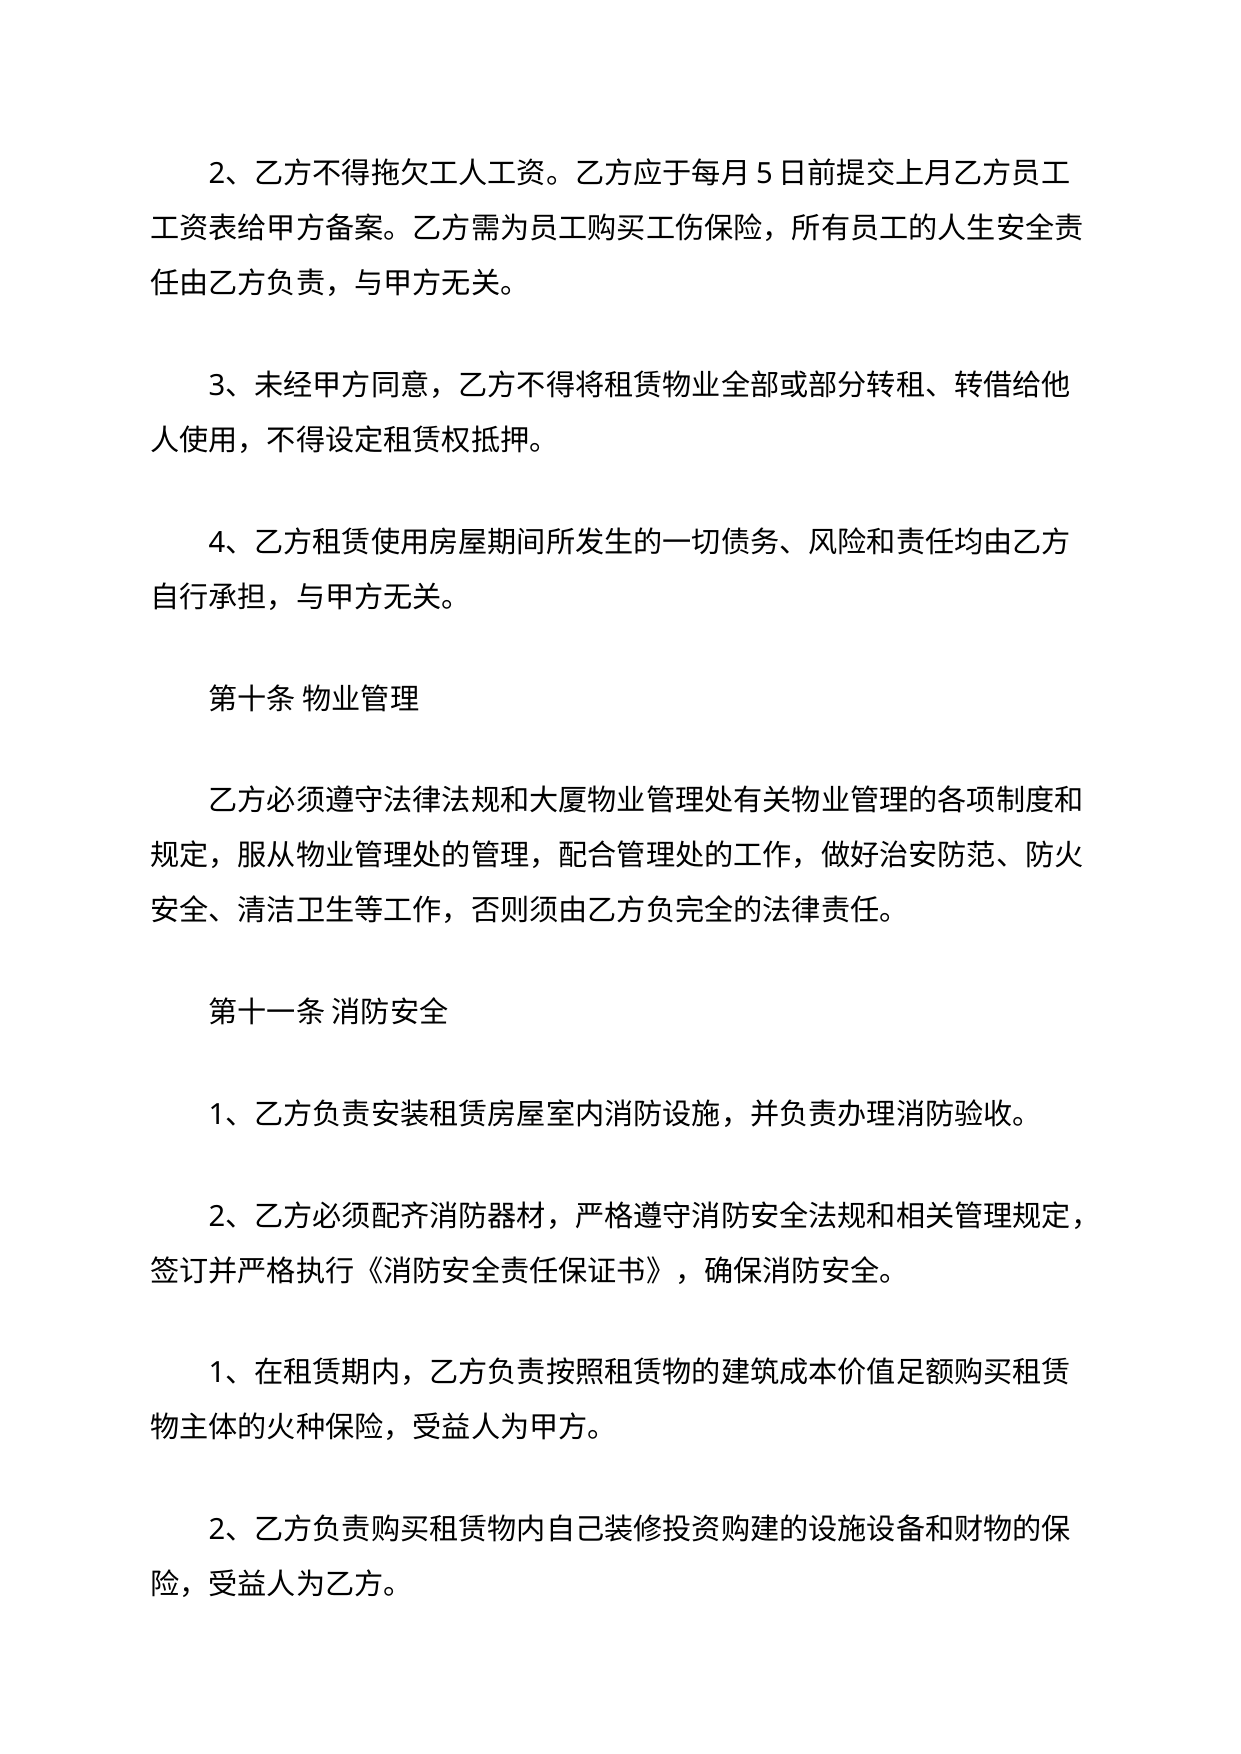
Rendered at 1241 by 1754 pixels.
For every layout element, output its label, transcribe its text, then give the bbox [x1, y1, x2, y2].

text 1、在租赁期内，乙方负责按照租赁物的建筑成本价值足额购买租赁物主体的火种保险，受益人为甲方。 [150, 1349, 1090, 1446]
text 乙方必须遵守法律法规和大厦物业管理处有关物业管理的各项制度和规定，服从物业管理处的管理，配合管理处的工作，做好治安防范、防火安全、清洁卫生等工作，否则须由乙方负完全的法律责任。 [150, 777, 1090, 929]
text 1、乙方负责安装租赁房屋室内消防设施，并负责办理消防验收。 [150, 1090, 1090, 1133]
text 2、乙方必须配齐消防器材，严格遵守消防安全法规和相关管理规定，签订并严格执行《消防安全责任保证书》，确保消防安全。 [150, 1192, 1090, 1289]
text 3、未经甲方同意，乙方不得将租赁物业全部或部分转租、转借给他人使用，不得设定租赁权抵押。 [150, 362, 1090, 459]
text 第十条 物业管理 [150, 675, 1090, 717]
text 2、乙方不得拖欠工人工资。乙方应于每月5日前提交上月乙方员工工资表给甲方备案。乙方需为员工购买工伤保险，所有员工的人生安全责任由乙方负责，与甲方无关。 [150, 150, 1090, 302]
text 2、乙方负责购买租赁物内自己装修投资购建的设施设备和财物的保险，受益人为乙方。 [150, 1506, 1090, 1603]
text 4、乙方租赁使用房屋期间所发生的一切债务、风险和责任均由乙方自行承担，与甲方无关。 [150, 518, 1090, 616]
text 第十一条 消防安全 [150, 988, 1090, 1031]
